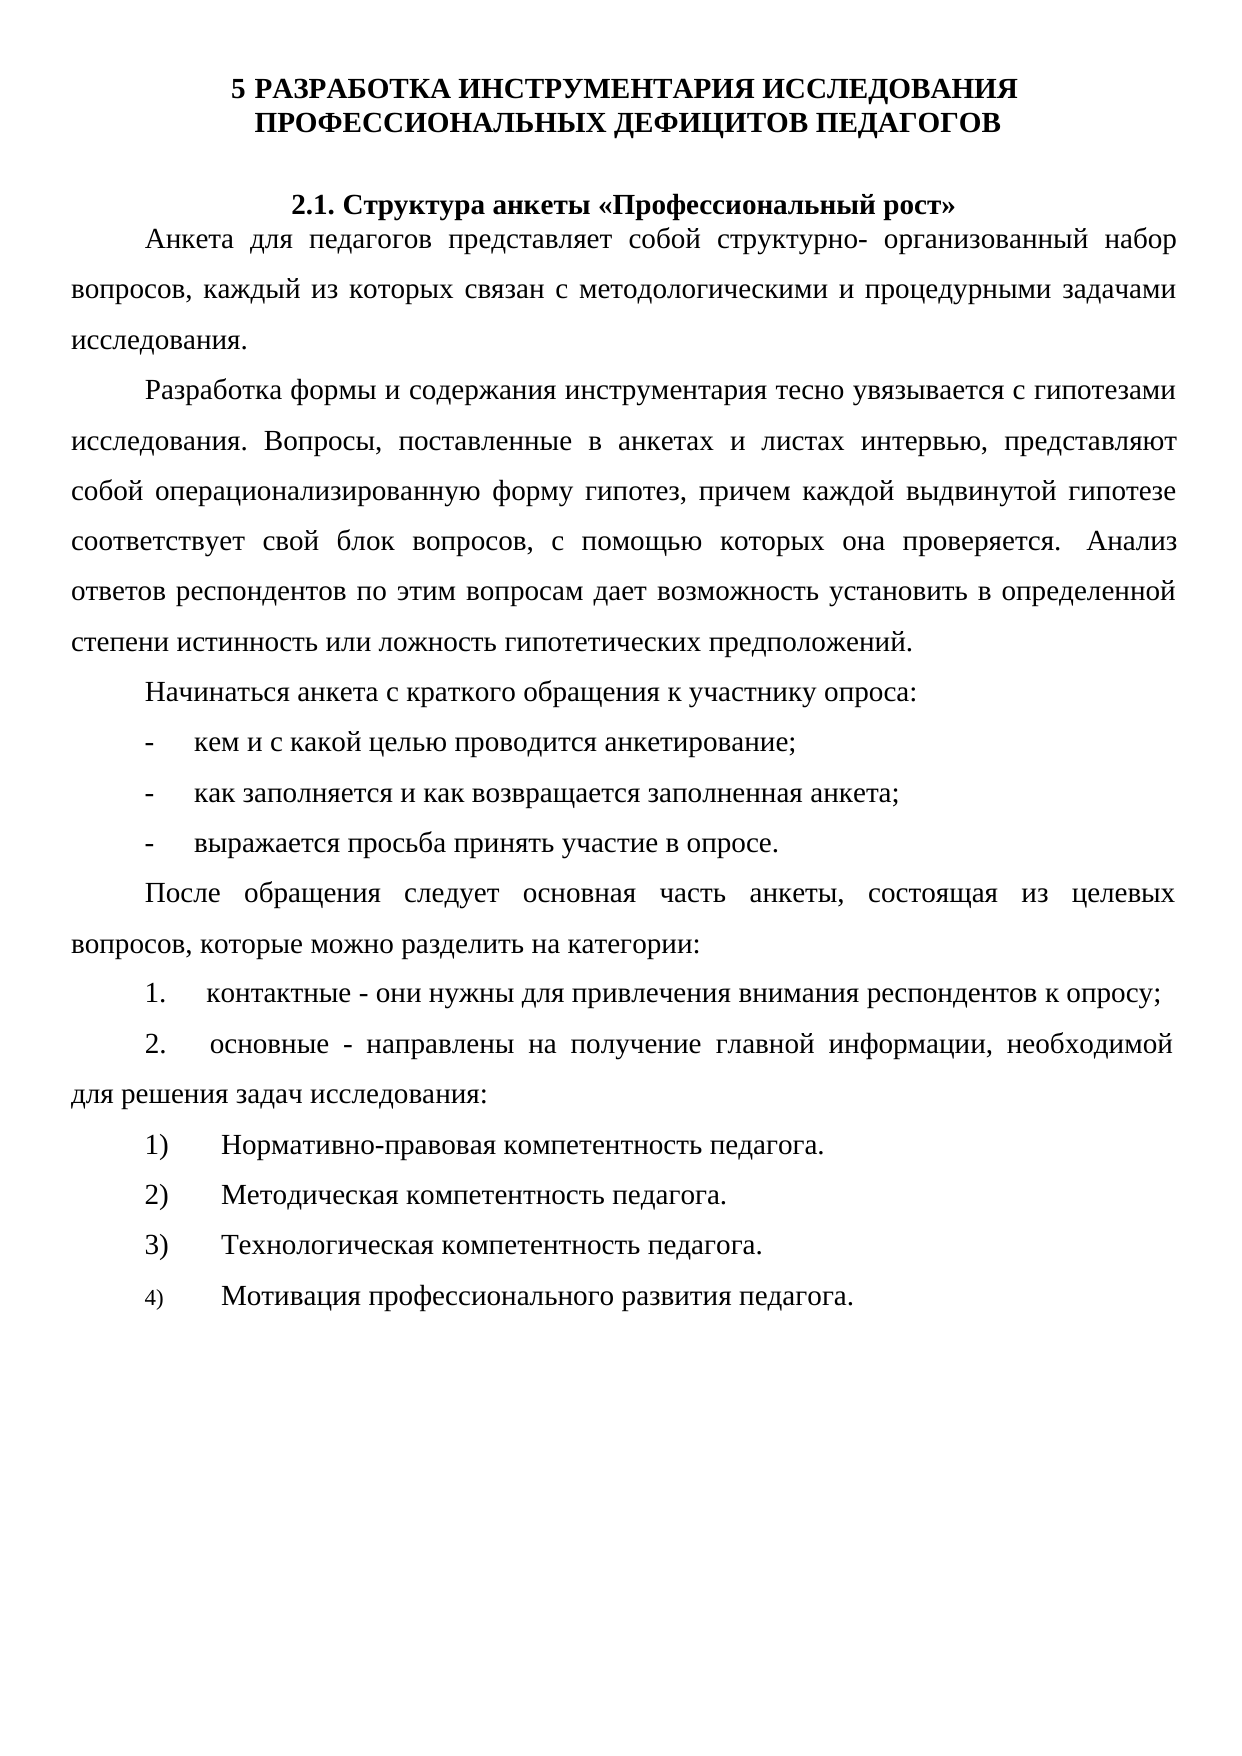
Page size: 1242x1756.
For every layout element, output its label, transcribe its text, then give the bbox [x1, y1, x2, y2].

list Структура анкеты «Профессиональный рост» [291, 188, 1200, 221]
list контактные - они нужны для привлечения внимания респондентов к опросу; [144, 976, 1200, 1009]
text После обращения следует основная часть анкеты, состоящая из целевых вопросов, которые можно разделить на категории: [71, 875, 1176, 959]
text Разработка формы и содержания инструментария тесно увязывается с гипотезами исследования. Вопросы, поставленные в анкетах и листах интервью, представляют собой операционализированную форму гипотез, причем каждой выдвинутой гипотезе соответствует свой блок вопросов, с помощью которых она проверяется. Анализ ответов респондентов по этим вопросам дает возможность установить в определенной степени истинность или ложность гипотетических предположений. [71, 372, 1177, 657]
list Технологическая компетентность педагога. [144, 1227, 1200, 1261]
list выражается просьба принять участие в опросе. [144, 825, 1200, 858]
list Мотивация профессионального развития педагога. [144, 1278, 1200, 1311]
list Нормативно-правовая компетентность педагога. [144, 1127, 1200, 1161]
list основные - направлены на получение главной информации, необходимой для решения задач исследования: [71, 1026, 1177, 1110]
text Анкета для педагогов представляет собой структурно- организованный набор вопросов, каждый из которых связан с методологическими и процедурными задачами исследования. [71, 221, 1177, 356]
text Начинаться анкета с краткого обращения к участнику опроса: [144, 674, 1200, 708]
list кем и с какой целью проводится анкетирование; [144, 724, 1200, 758]
list как заполняется и как возвращается заполненная анкета; [144, 775, 1200, 808]
list Методическая компетентность педагога. [144, 1177, 1200, 1211]
subtitle РАЗРАБОТКА ИНСТРУМЕНТАРИЯ ИССЛЕДОВАНИЯ ПРОФЕССИОНАЛЬНЫХ ДЕФИЦИТОВ ПЕДАГОГОВ [231, 71, 1020, 138]
